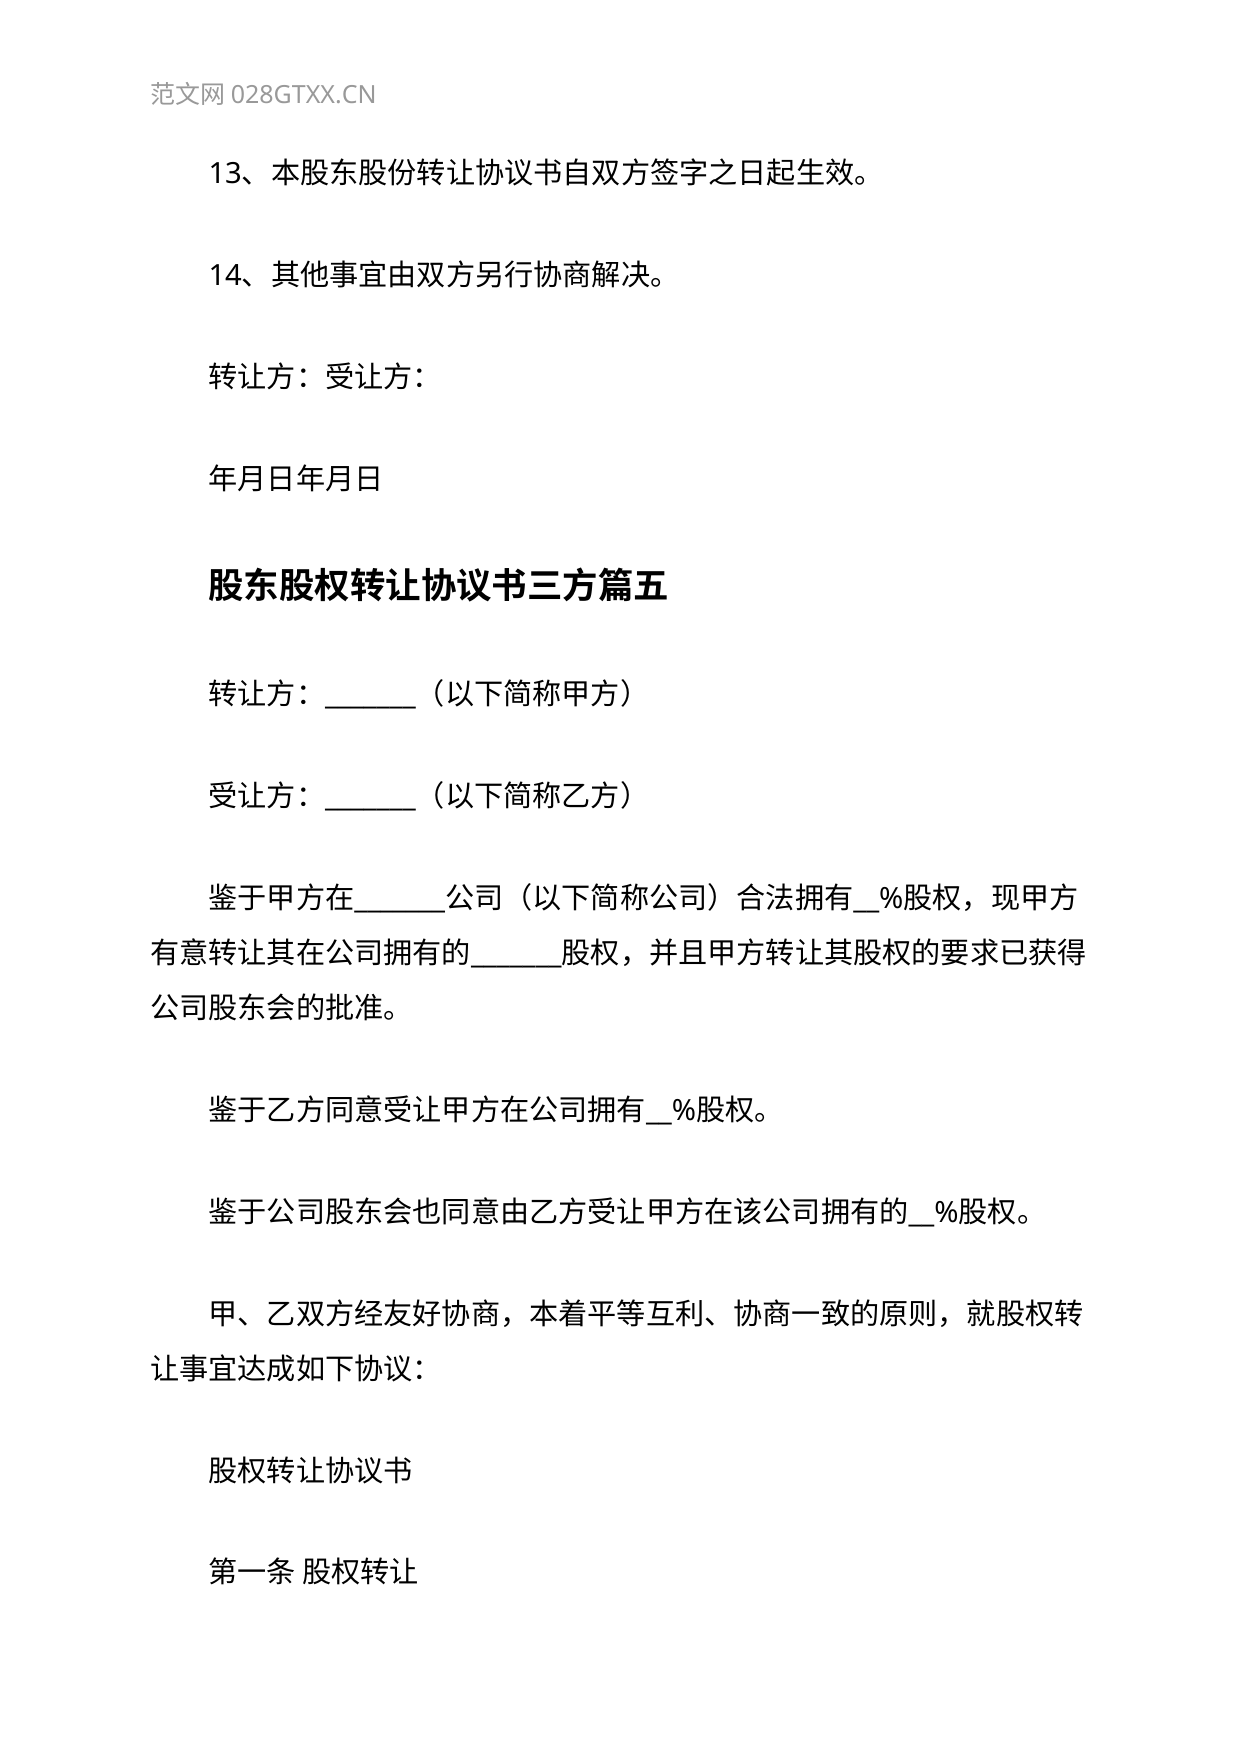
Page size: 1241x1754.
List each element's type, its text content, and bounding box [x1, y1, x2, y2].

text 甲、乙双方经友好协商，本着平等互利、协商一致的原则，就股权转让事宜达成如下协议： [150, 1291, 1090, 1388]
text 14、其他事宜由双方另行协商解决。 [150, 252, 1090, 294]
text 13、本股东股份转让协议书自双方签字之日起生效。 [150, 150, 1090, 192]
text 鉴于乙方同意受让甲方在公司拥有__%股权。 [150, 1087, 1090, 1129]
text 股权转让协议书 [150, 1447, 1090, 1489]
text 鉴于公司股东会也同意由乙方受让甲方在该公司拥有的__%股权。 [150, 1189, 1090, 1231]
text 受让方：_______（以下简称乙方） [150, 773, 1090, 815]
text 转让方：_______（以下简称甲方） [150, 671, 1090, 713]
text 股东股权转让协议书三方篇五 [150, 557, 1090, 609]
text 鉴于甲方在_______公司（以下简称公司）合法拥有__%股权，现甲方有意转让其在公司拥有的_______股权，并且甲方转让其股权的要求已获得公司股东会的批准。 [150, 875, 1090, 1027]
text 第一条 股权转让 [150, 1549, 1090, 1591]
text 转让方：受让方： [150, 354, 1090, 396]
text 年月日年月日 [150, 456, 1090, 498]
